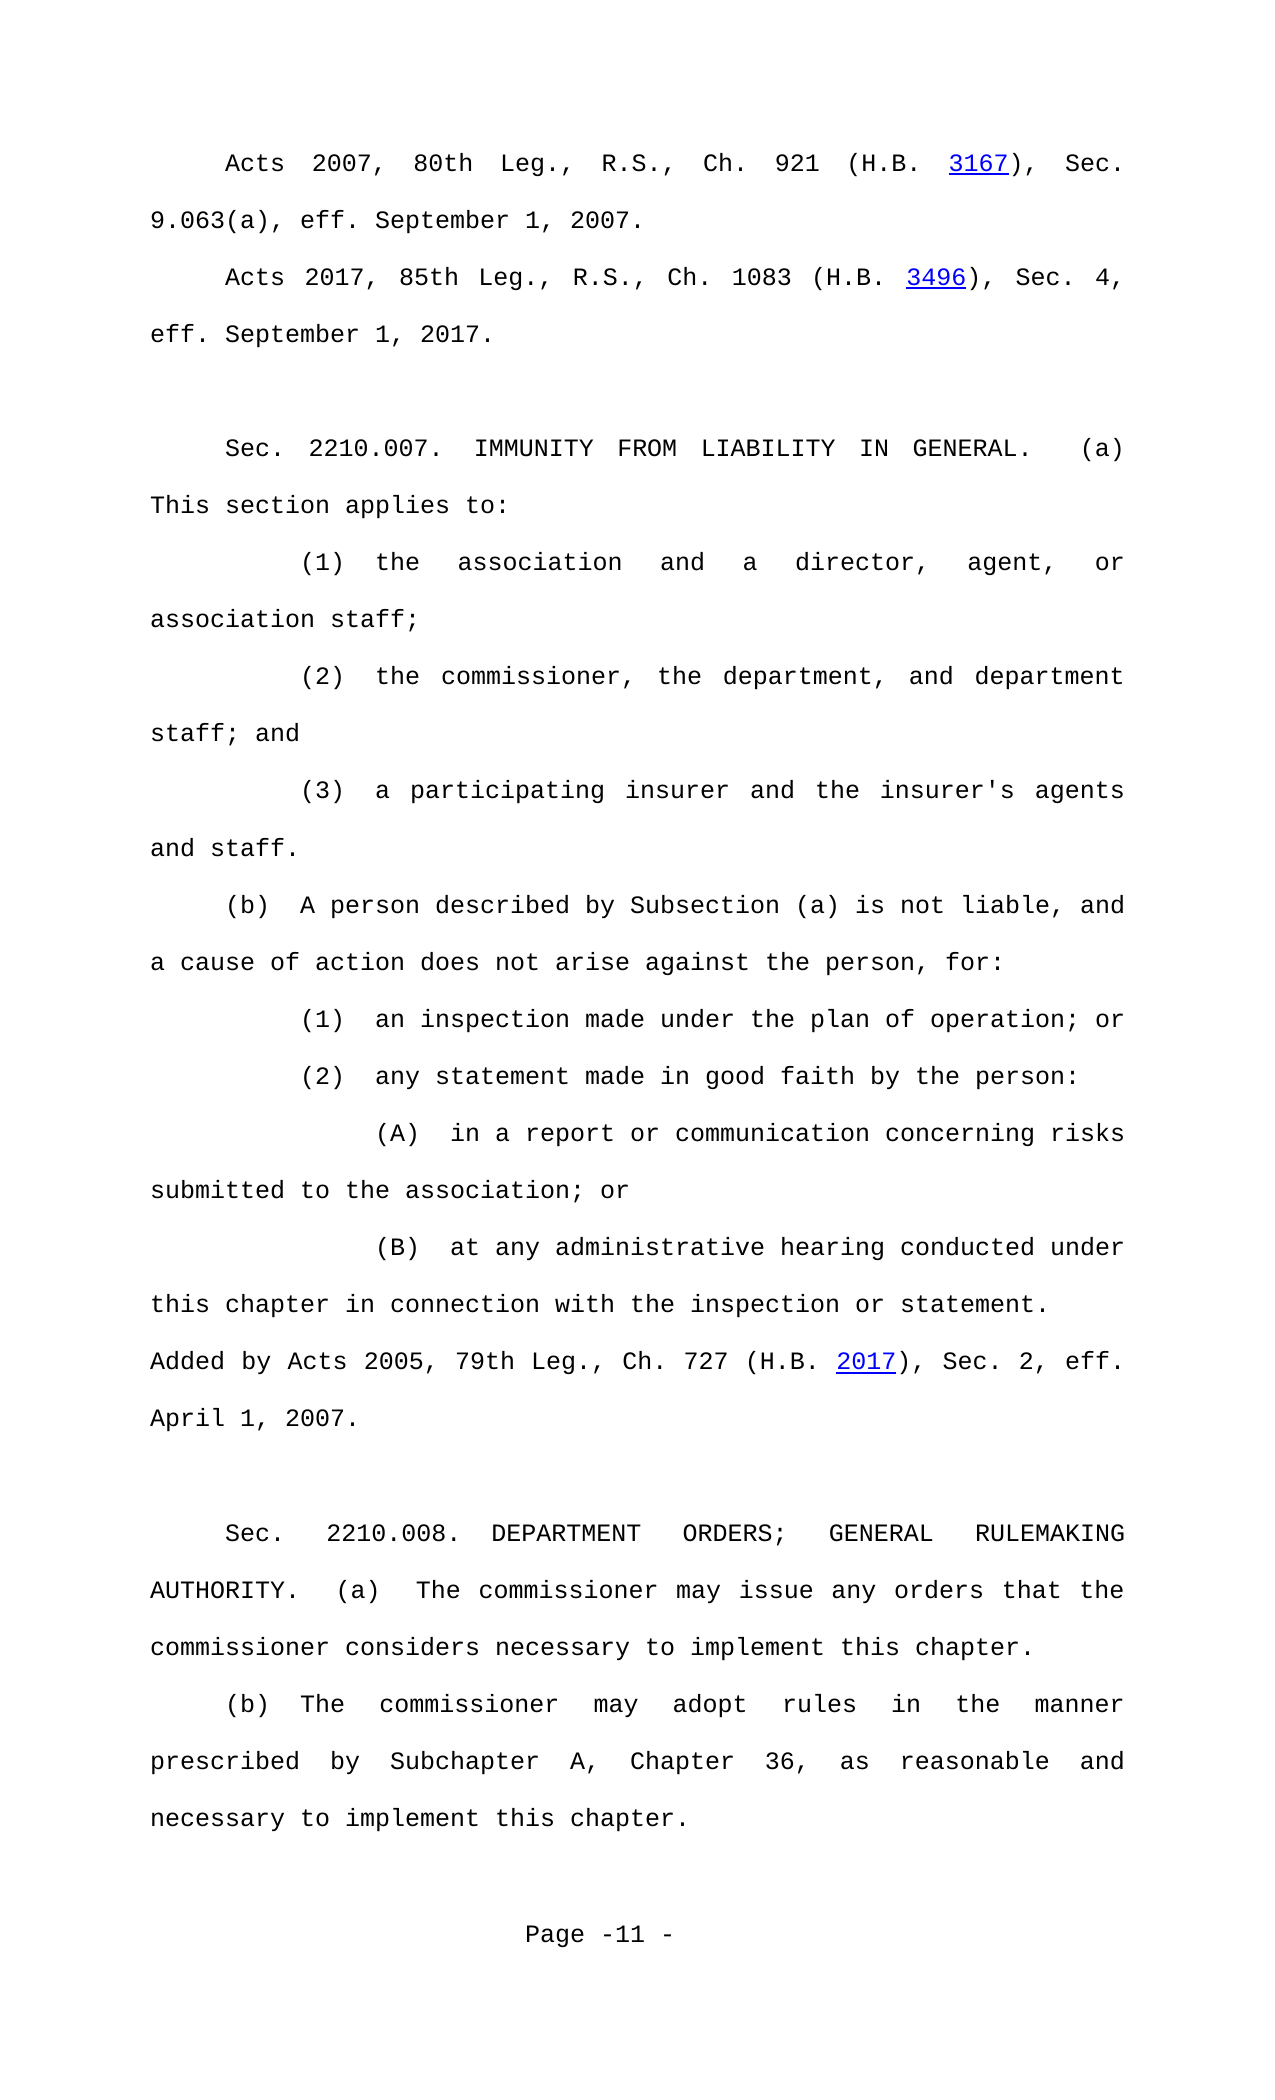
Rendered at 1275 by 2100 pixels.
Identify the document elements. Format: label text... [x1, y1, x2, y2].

text (A) in a report or communication concerning risks submitted to the association; or [150, 1120, 1125, 1206]
text Sec. 2210.007. IMMUNITY FROM LIABILITY IN GENERAL. (a) This section applies to: [150, 435, 1125, 521]
text Added by Acts 2005, 79th Leg., Ch. 727 (H.B. 2017), Sec. 2, eff. April 1, 2007. [150, 1349, 1125, 1434]
text (2) any statement made in good faith by the person: [150, 1063, 1125, 1092]
text (b) A person described by Subsection (a) is not liable, and a cause of action does not arise against the person, for: [150, 892, 1125, 978]
text (1) an inspection made under the plan of operation; or [150, 1006, 1125, 1035]
text (1) the association and a director, agent, or association staff; [150, 549, 1125, 635]
text (2) the commissioner, the department, and department staff; and [150, 664, 1125, 749]
text (b) The commissioner may adopt rules in the manner prescribed by Subchapter A, Chapter 36, as reasonable and necessary to implement this chapter. [150, 1691, 1125, 1834]
text Acts 2017, 85th Leg., R.S., Ch. 1083 (H.B. 3496), Sec. 4, eff. September 1, 2017. [150, 264, 1125, 350]
text Acts 2007, 80th Leg., R.S., Ch. 921 (H.B. 3167), Sec. 9.063(a), eff. September 1, 2007. [150, 150, 1125, 236]
text (3) a participating insurer and the insurer's agents and staff. [150, 778, 1125, 863]
text (B) at any administrative hearing conducted under this chapter in connection with the inspection or statement. [150, 1234, 1125, 1320]
